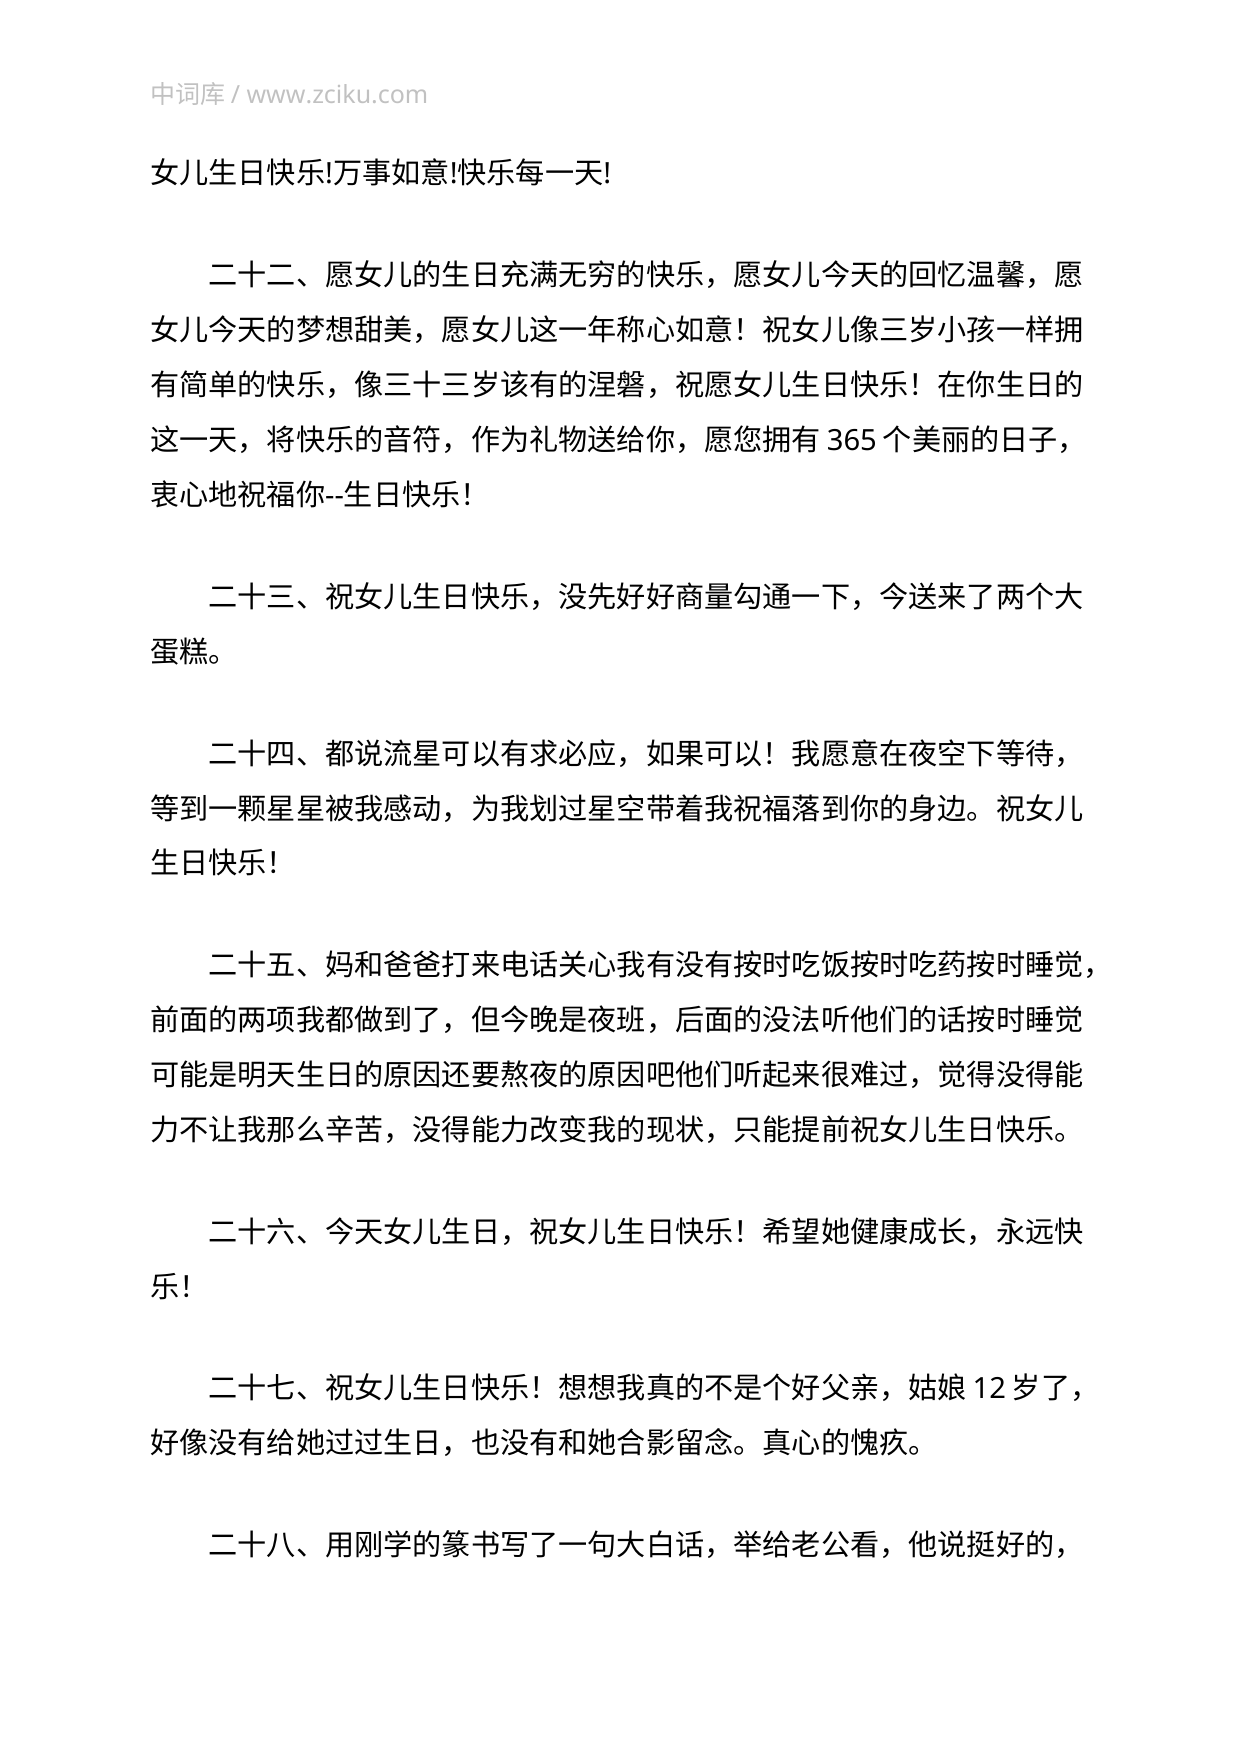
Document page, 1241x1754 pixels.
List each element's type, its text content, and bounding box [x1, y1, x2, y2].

text 二十三、祝女儿生日快乐，没先好好商量勾通一下，今送来了两个大蛋糕。 [150, 574, 1090, 671]
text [150, 150, 1090, 192]
text 二十四、都说流星可以有求必应，如果可以！我愿意在夜空下等待，等到一颗星星被我感动，为我划过星空带着我祝福落到你的身边。祝女儿生日快乐！ [150, 730, 1090, 882]
text 二十六、今天女儿生日，祝女儿生日快乐！希望她健康成长，永远快乐！ [150, 1208, 1090, 1306]
text 二十二、愿女儿的生日充满无穷的快乐，愿女儿今天的回忆温馨，愿女儿今天的梦想甜美，愿女儿这一年称心如意！祝女儿像三岁小孩一样拥有简单的快乐，像三十三岁该有的涅磐，祝愿女儿生日快乐！在你生日的这一天，将快乐的音符，作为礼物送给你，愿您拥有365个美丽的日子，衷心地祝福你--生日快乐！ [150, 252, 1090, 514]
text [150, 1522, 1090, 1564]
text 二十七、祝女儿生日快乐！想想我真的不是个好父亲，姑娘12岁了，好像没有给她过过生日，也没有和她合影留念。真心的愧疚。 [150, 1365, 1090, 1462]
text 二十五、妈和爸爸打来电话关心我有没有按时吃饭按时吃药按时睡觉，前面的两项我都做到了，但今晚是夜班，后面的没法听他们的话按时睡觉可能是明天生日的原因还要熬夜的原因吧他们听起来很难过，觉得没得能力不让我那么辛苦，没得能力改变我的现状，只能提前祝女儿生日快乐。 [150, 942, 1090, 1149]
